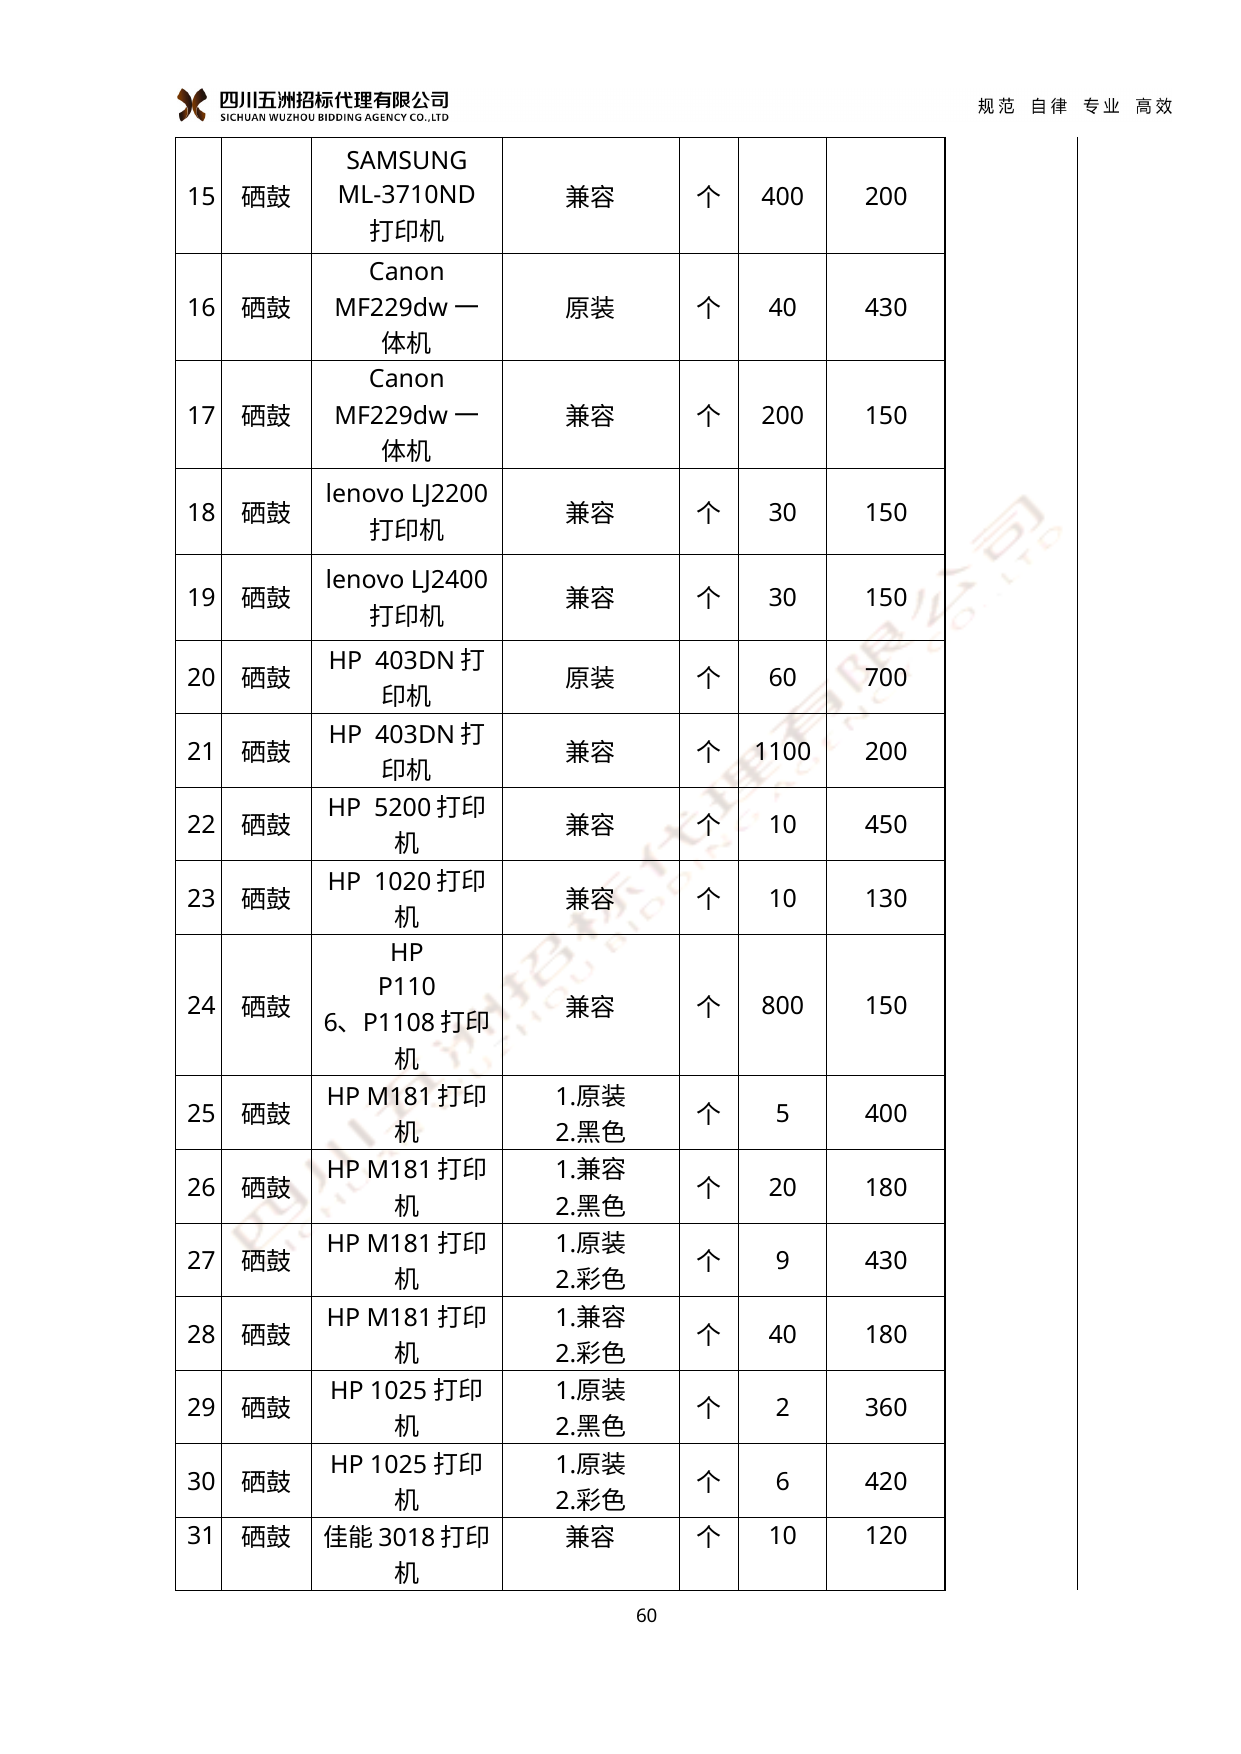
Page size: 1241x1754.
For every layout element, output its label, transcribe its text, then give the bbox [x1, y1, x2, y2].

table_cell 兼容 [503, 555, 679, 639]
table_cell [176, 1444, 221, 1517]
table_cell [176, 469, 221, 554]
table_cell 个 [680, 1371, 738, 1443]
table_cell 200 [827, 714, 944, 787]
table_cell [176, 1297, 221, 1369]
table_cell 150 [827, 469, 944, 554]
table_cell HP 1025 打印机 [312, 1371, 502, 1443]
table_cell [176, 861, 221, 934]
table_cell [176, 714, 221, 787]
table_cell 硒鼓 [222, 1518, 311, 1590]
table_cell 200 [739, 361, 826, 468]
table_cell 430 [827, 254, 944, 360]
table_cell 硒鼓 [222, 469, 311, 554]
table_cell HP 1025 打印机 [312, 1444, 502, 1517]
table_cell 10 [739, 861, 826, 934]
table_cell 1.兼容 2.黑色 [503, 1150, 679, 1222]
table_cell 9 [739, 1224, 826, 1296]
table_cell 个 [680, 1297, 738, 1369]
table_cell 420 [827, 1444, 944, 1517]
table_cell 个 [680, 138, 738, 252]
table_cell 兼容 [503, 935, 679, 1075]
table_cell [176, 1371, 221, 1443]
table_cell 400 [739, 138, 826, 252]
table_cell lenovo LJ2200打印机 [312, 469, 502, 554]
table_cell 个 [680, 254, 738, 360]
table_cell 1.原装 2.彩色 [503, 1224, 679, 1296]
table_cell 兼容 [503, 861, 679, 934]
table_cell [176, 555, 221, 639]
table_cell 个 [680, 861, 738, 934]
table_cell 个 [680, 1150, 738, 1222]
table_cell 1.兼容 2.彩色 [503, 1297, 679, 1369]
table_cell 硒鼓 [222, 788, 311, 860]
table_cell HP 1020打印机 [312, 861, 502, 934]
table_cell [176, 1150, 221, 1222]
table_cell 硒鼓 [222, 138, 311, 252]
table_cell lenovo LJ2400打印机 [312, 555, 502, 639]
table_cell 硒鼓 [222, 1076, 311, 1149]
table_cell 兼容 [503, 138, 679, 252]
table_cell 40 [739, 254, 826, 360]
table_cell 180 [827, 1297, 944, 1369]
table_cell 200 [827, 138, 944, 252]
table_cell 个 [680, 1518, 738, 1590]
table_cell 6 [739, 1444, 826, 1517]
table_cell 硒鼓 [222, 555, 311, 639]
table_cell 个 [680, 1224, 738, 1296]
table_cell Canon MF229dw 一体机 [312, 254, 502, 360]
table_cell HP M181打印机 [312, 1224, 502, 1296]
table_cell 硒鼓 [222, 861, 311, 934]
table_cell 180 [827, 1150, 944, 1222]
table_cell 20 [739, 1150, 826, 1222]
table_cell 360 [827, 1371, 944, 1443]
table_cell 5 [739, 1076, 826, 1149]
table_cell [176, 1076, 221, 1149]
table_cell 120 [827, 1518, 944, 1590]
table_cell [176, 1224, 221, 1296]
table_cell 2 [739, 1371, 826, 1443]
table_cell [176, 641, 221, 713]
table_cell 硒鼓 [222, 641, 311, 713]
picture [177, 88, 1172, 122]
table_cell HP M181打印机 [312, 1297, 502, 1369]
table_cell 个 [680, 1444, 738, 1517]
table_cell 1.原装 2.黑色 [503, 1371, 679, 1443]
table_cell 原装 [503, 641, 679, 713]
table_cell 150 [827, 935, 944, 1075]
table_cell 150 [827, 361, 944, 468]
table_cell 兼容 [503, 788, 679, 860]
table_cell 40 [739, 1297, 826, 1369]
table_cell 430 [827, 1224, 944, 1296]
table_cell 硒鼓 [222, 935, 311, 1075]
table_cell 硒鼓 [222, 1444, 311, 1517]
table_cell 个 [680, 788, 738, 860]
table_cell 硒鼓 [222, 1150, 311, 1222]
table_cell 个 [680, 714, 738, 787]
table_cell 1100 [739, 714, 826, 787]
table_cell HP 403DN打印机 [312, 714, 502, 787]
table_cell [312, 138, 502, 252]
table_cell 30 [739, 555, 826, 639]
table_cell 10 [739, 788, 826, 860]
table_cell 个 [680, 935, 738, 1075]
table_cell [176, 788, 221, 860]
table_cell [176, 1518, 221, 1590]
table_cell 130 [827, 861, 944, 934]
table_cell [176, 935, 221, 1075]
table_cell 150 [827, 555, 944, 639]
table_cell 兼容 [503, 1518, 679, 1590]
table_cell [176, 254, 221, 360]
table_cell 700 [827, 641, 944, 713]
table_cell [176, 361, 221, 468]
table_cell 个 [680, 361, 738, 468]
table_cell 个 [680, 1076, 738, 1149]
table_cell 兼容 [503, 361, 679, 468]
table_cell HP P1106、P1108打印机 [312, 935, 502, 1075]
table_cell 400 [827, 1076, 944, 1149]
table_cell 1.原装 2.黑色 [503, 1076, 679, 1149]
table_cell 兼容 [503, 469, 679, 554]
table_cell 硒鼓 [222, 361, 311, 468]
table_cell 个 [680, 641, 738, 713]
table_cell 1.原装 2.彩色 [503, 1444, 679, 1517]
table_cell HP 5200打印机 [312, 788, 502, 860]
table_cell 60 [739, 641, 826, 713]
table_cell [176, 138, 221, 252]
table_cell 硒鼓 [222, 1371, 311, 1443]
table_cell 硒鼓 [222, 714, 311, 787]
table_cell 佳能3018打印机 [312, 1518, 502, 1590]
table_cell 兼容 [503, 714, 679, 787]
table_cell 硒鼓 [222, 1297, 311, 1369]
table_cell 800 [739, 935, 826, 1075]
table_cell 450 [827, 788, 944, 860]
table_cell 个 [680, 555, 738, 639]
table_cell HP M181打印机 [312, 1076, 502, 1149]
table_cell Canon MF229dw 一体机 [312, 361, 502, 468]
table_cell 个 [680, 469, 738, 554]
table_cell 原装 [503, 254, 679, 360]
table_cell 30 [739, 469, 826, 554]
table_cell HP M181打印机 [312, 1150, 502, 1222]
table_cell 硒鼓 [222, 254, 311, 360]
table_cell 10 [739, 1518, 826, 1590]
table_cell 硒鼓 [222, 1224, 311, 1296]
table_cell HP 403DN打印机 [312, 641, 502, 713]
